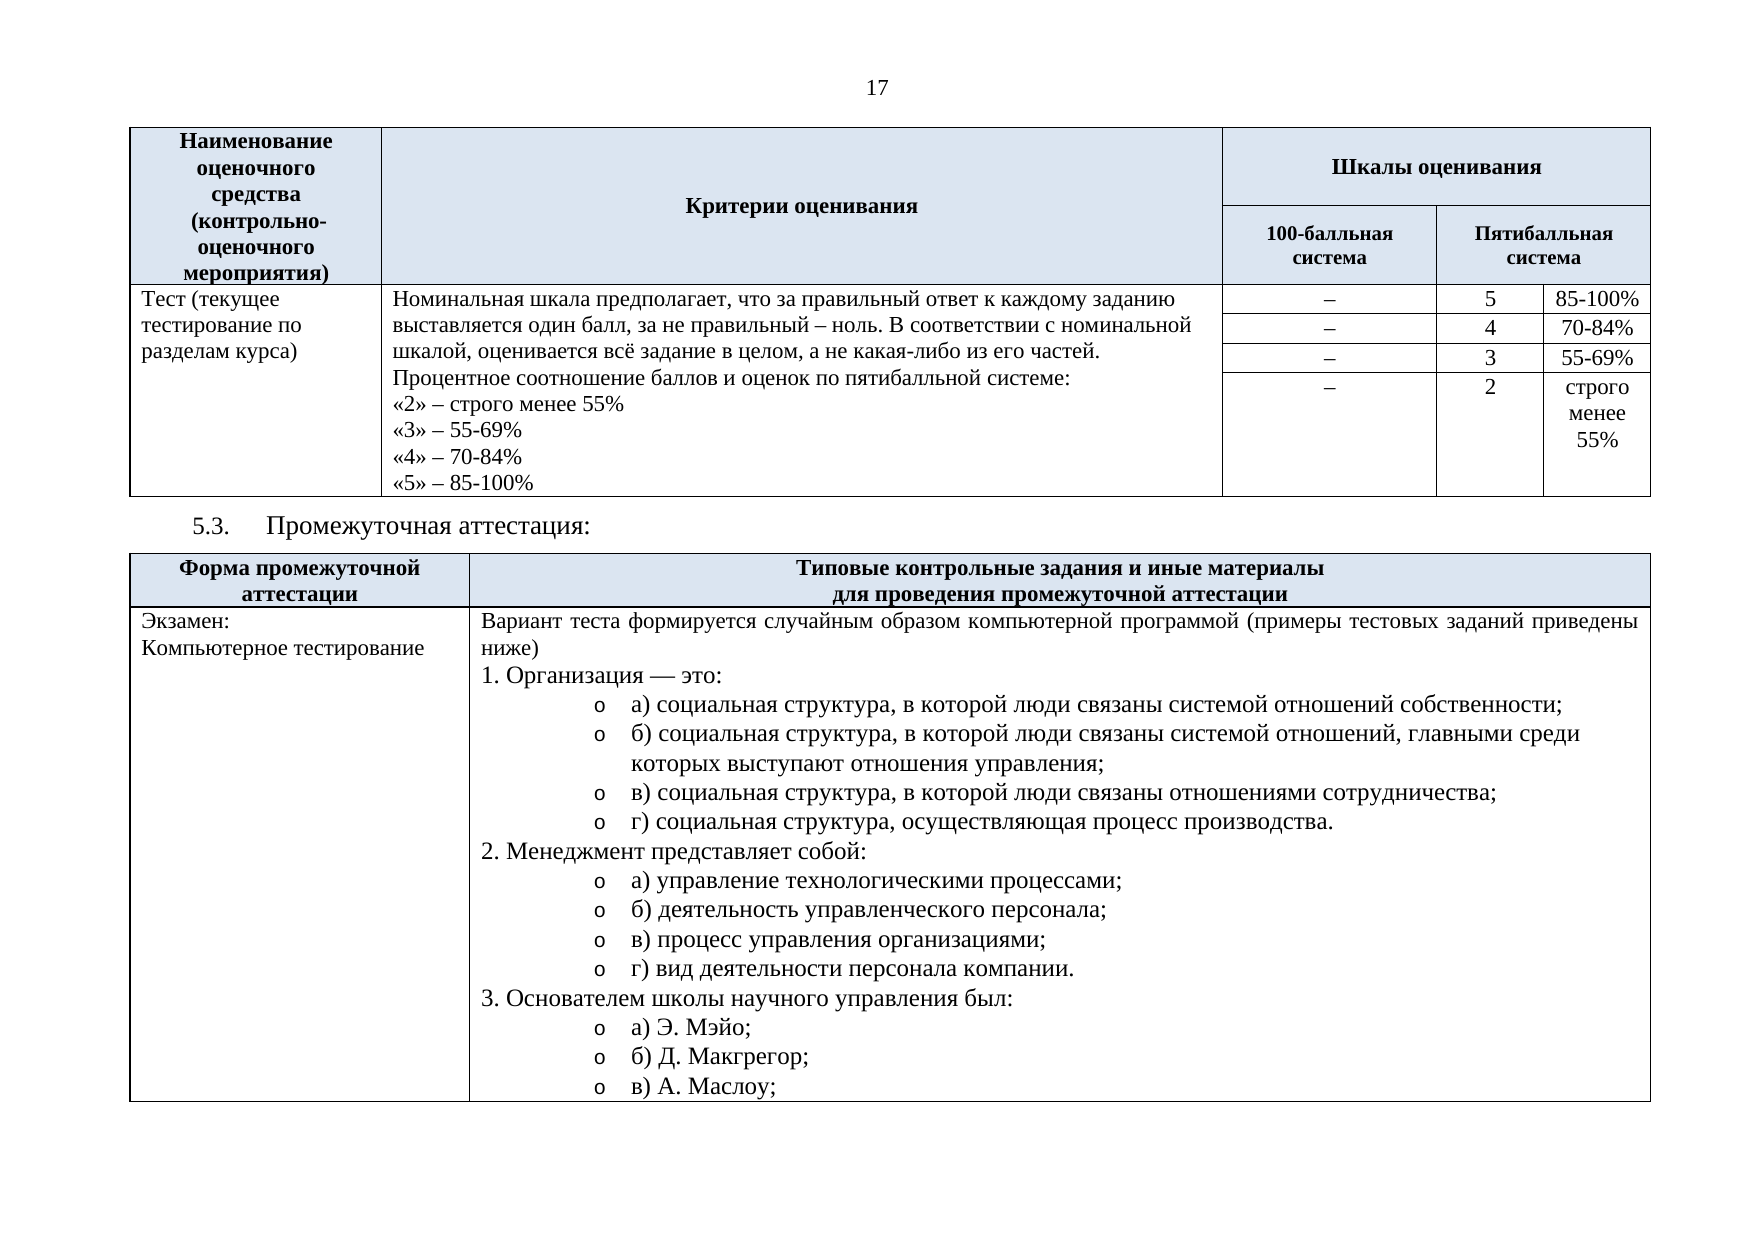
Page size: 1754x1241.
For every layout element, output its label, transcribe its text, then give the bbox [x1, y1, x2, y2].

table_header Критерии оценивания [382, 128, 1222, 284]
table_cell 85-100% [1544, 285, 1650, 313]
table_cell – [1223, 373, 1436, 496]
table_cell Пятибалльная система [1437, 206, 1650, 284]
table_cell 100-балльная система [1223, 206, 1436, 284]
table_cell – [1223, 344, 1436, 372]
table_cell 5 [1437, 285, 1543, 313]
table_header Наименование оценочного средства (контрольно- оценочного мероприятия) [131, 128, 381, 284]
table_header Шкалы оценивания [1223, 128, 1650, 205]
table_cell Номинальная шкала предполагает, что за правильный ответ к каждому заданию выставляется один балл, за не правильный – ноль. В соответствии с номинальной шкалой, оценивается всё задание в целом, а не какая-либо из его частей. Процентное соотношение баллов и оценок по пятибалльной системе: «2» – строго менее 55% «3» – 55-69% «4» – 70-84% «5» – 85-100% [382, 285, 1222, 496]
table_cell 55-69% [1544, 344, 1650, 372]
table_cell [131, 608, 469, 1101]
table_cell Тест (текущее тестирование по разделам курса) [131, 285, 381, 496]
table_cell – [1223, 285, 1436, 313]
table_cell строго менее 55% [1544, 373, 1650, 496]
table_header Форма промежуточной аттестации [131, 554, 469, 606]
table_cell 3 [1437, 344, 1543, 372]
subtitle Промежуточная аттестация: [192, 509, 1636, 540]
table_header Типовые контрольные задания и иные материалы для проведения промежуточной аттестации [470, 554, 1650, 606]
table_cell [470, 608, 1650, 1101]
table_cell – [1223, 314, 1436, 343]
table_cell 2 [1437, 373, 1543, 496]
table_cell 4 [1437, 314, 1543, 343]
table_cell 70-84% [1544, 314, 1650, 343]
